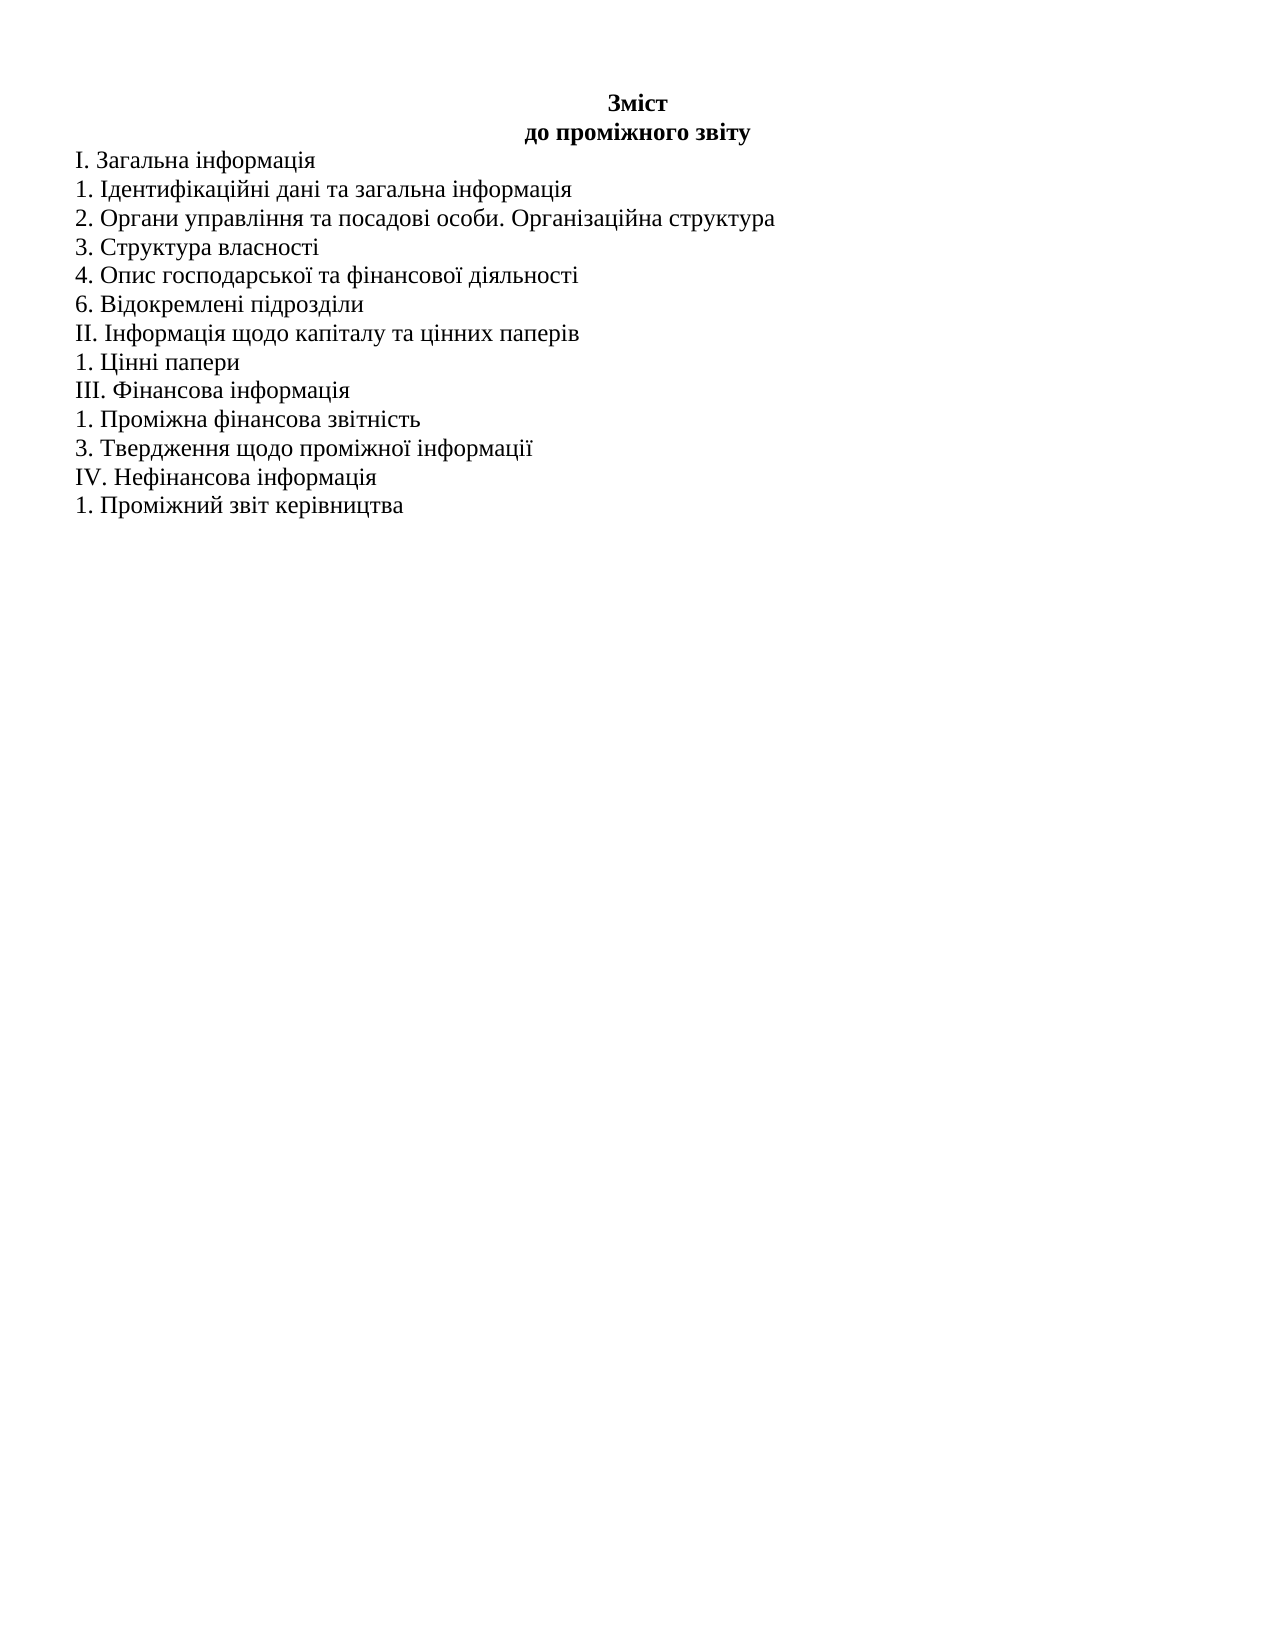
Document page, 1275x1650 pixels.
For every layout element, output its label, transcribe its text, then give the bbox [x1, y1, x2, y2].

text 2. Органи управління та посадові особи. Організаційна структура [75, 203, 1200, 232]
text до проміжного звіту [75, 117, 1200, 146]
text III. Фінансова інформація [75, 376, 1200, 404]
text 4. Опис господарської та фінансової діяльності [75, 261, 1200, 289]
text Зміст [75, 88, 1200, 117]
text 3. Структура власності [75, 232, 1200, 261]
text II. Інформація щодо капіталу та цінних паперів [75, 318, 1200, 347]
text 3. Твердження щодо проміжної інформації [75, 433, 1200, 462]
text 1. Проміжна фінансова звітність [75, 404, 1200, 433]
text I. Загальна інформація [75, 146, 1200, 174]
text 1. Цінні папери [75, 347, 1200, 376]
text 6. Відокремлені підрозділи [75, 289, 1200, 318]
text 1. Проміжний звіт керівництва [75, 491, 1200, 519]
text 1. Ідентифікаційні дані та загальна інформація [75, 174, 1200, 203]
text IV. Нефінансова інформація [75, 462, 1200, 491]
